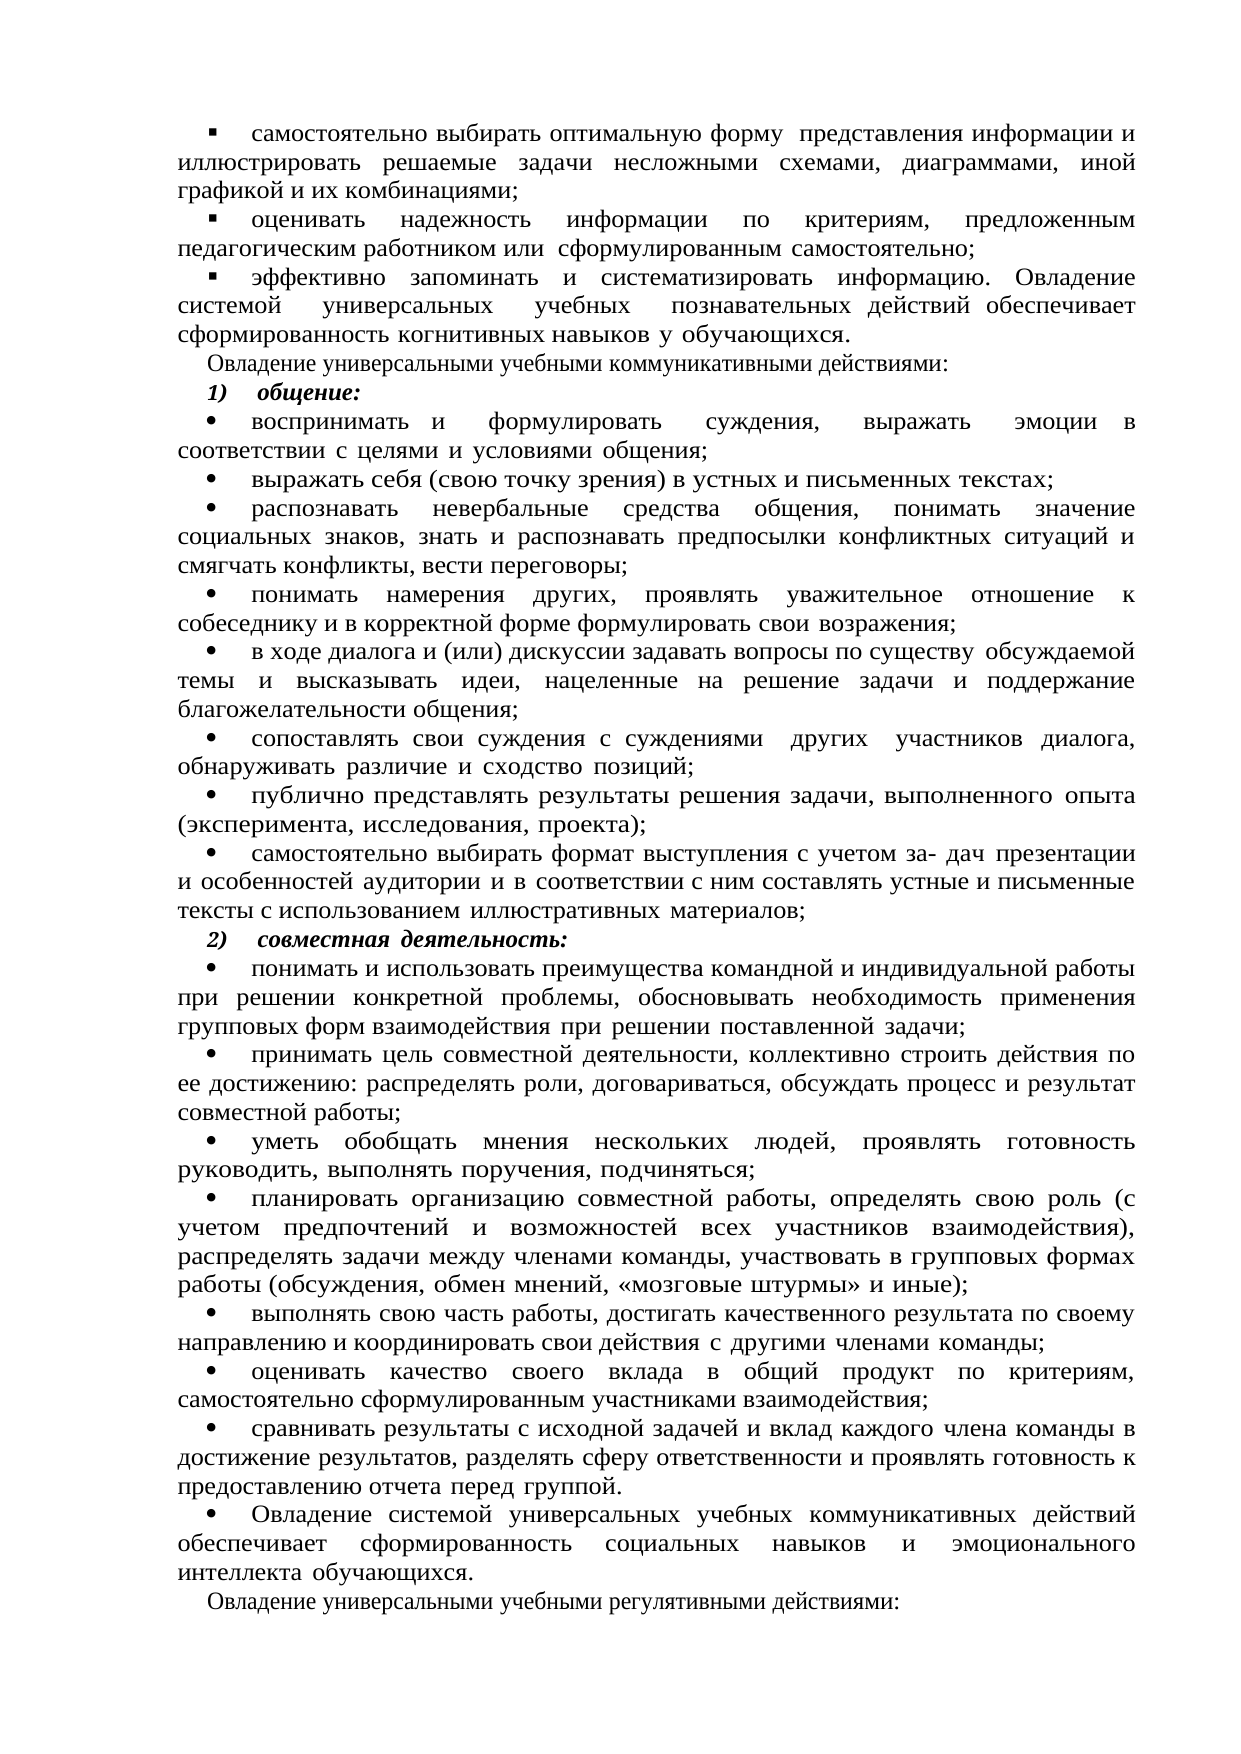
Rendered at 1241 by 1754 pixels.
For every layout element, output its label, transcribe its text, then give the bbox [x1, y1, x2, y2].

list выполнять свою часть работы, достигать качественного результата по своему направлению и координировать свои действия с другими членами команды; [177, 1298, 1136, 1356]
subtitle Овладение универсальными учебными коммуникативными действиями: [177, 348, 1152, 377]
list эффективно запоминать и систематизировать информацию. Овладение системой универсальных учебных познавательных действий обеспечивает сформированность когнитивных навыков у обучающихся. [177, 262, 1136, 348]
subtitle общение: [177, 377, 1152, 406]
list понимать и использовать преимущества командной и индивидуальной работы при решении конкретной проблемы, обосновывать необходимость применения групповых форм взаимодействия при решении поставленной задачи; [177, 953, 1136, 1039]
list сопоставлять свои суждения с суждениями других участников диалога, обнаруживать различие и сходство позиций; [177, 723, 1136, 780]
list понимать намерения других, проявлять уважительное отношение к собеседнику и в корректной форме формулировать свои возражения; [177, 579, 1136, 636]
list уметь обобщать мнения нескольких людей, проявлять готовность руководить, выполнять поручения, подчиняться; [177, 1126, 1136, 1183]
list Овладение системой универсальных учебных коммуникативных действий обеспечивает сформированность социальных навыков и эмоционального интеллекта обучающихся. [177, 1499, 1136, 1586]
list самостоятельно выбирать оптимальную форму представления информации и иллюстрировать решаемые задачи несложными схемами, диаграммами, иной графикой и их комбинациями; [177, 118, 1136, 204]
subtitle Овладение универсальными учебными регулятивными действиями: [177, 1586, 1152, 1614]
list планировать организацию совместной работы, определять свою роль (с учетом предпочтений и возможностей всех участников взаимодействия), распределять задачи между членами команды, участвовать в групповых формах работы (обсуждения, обмен мнений, «мозговые штурмы» и иные); [177, 1183, 1136, 1298]
list распознавать невербальные средства общения, понимать значение социальных знаков, знать и распознавать предпосылки конфликтных ситуаций и смягчать конфликты, вести переговоры; [177, 493, 1136, 579]
list публично представлять результаты решения задачи, выполненного опыта (эксперимента, исследования, проекта); [177, 780, 1136, 838]
list принимать цель совместной деятельности, коллективно строить действия по ее достижению: распределять роли, договариваться, обсуждать процесс и результат совместной работы; [177, 1039, 1136, 1126]
subtitle совместная деятельность: [177, 924, 1152, 953]
list оценивать надежность информации по критериям, предложенным педагогическим работником или сформулированным самостоятельно; [177, 204, 1136, 262]
list выражать себя (свою точку зрения) в устных и письменных текстах; [177, 464, 1136, 493]
list оценивать качество своего вклада в общий продукт по критериям, самостоятельно сформулированным участниками взаимодействия; [177, 1356, 1136, 1413]
list самостоятельно выбирать формат выступления с учетом за- дач презентации и особенностей аудитории и в соответствии с ним составлять устные и письменные тексты с использованием иллюстративных материалов; [177, 838, 1136, 924]
list воспринимать и формулировать суждения, выражать эмоции в соответствии с целями и условиями общения; [177, 406, 1136, 464]
list сравнивать результаты с исходной задачей и вклад каждого члена команды в достижение результатов, разделять сферу ответственности и проявлять готовность к предоставлению отчета перед группой. [177, 1413, 1136, 1499]
list в ходе диалога и (или) дискуссии задавать вопросы по существу обсуждаемой темы и высказывать идеи, нацеленные на решение задачи и поддержание благожелательности общения; [177, 636, 1136, 723]
